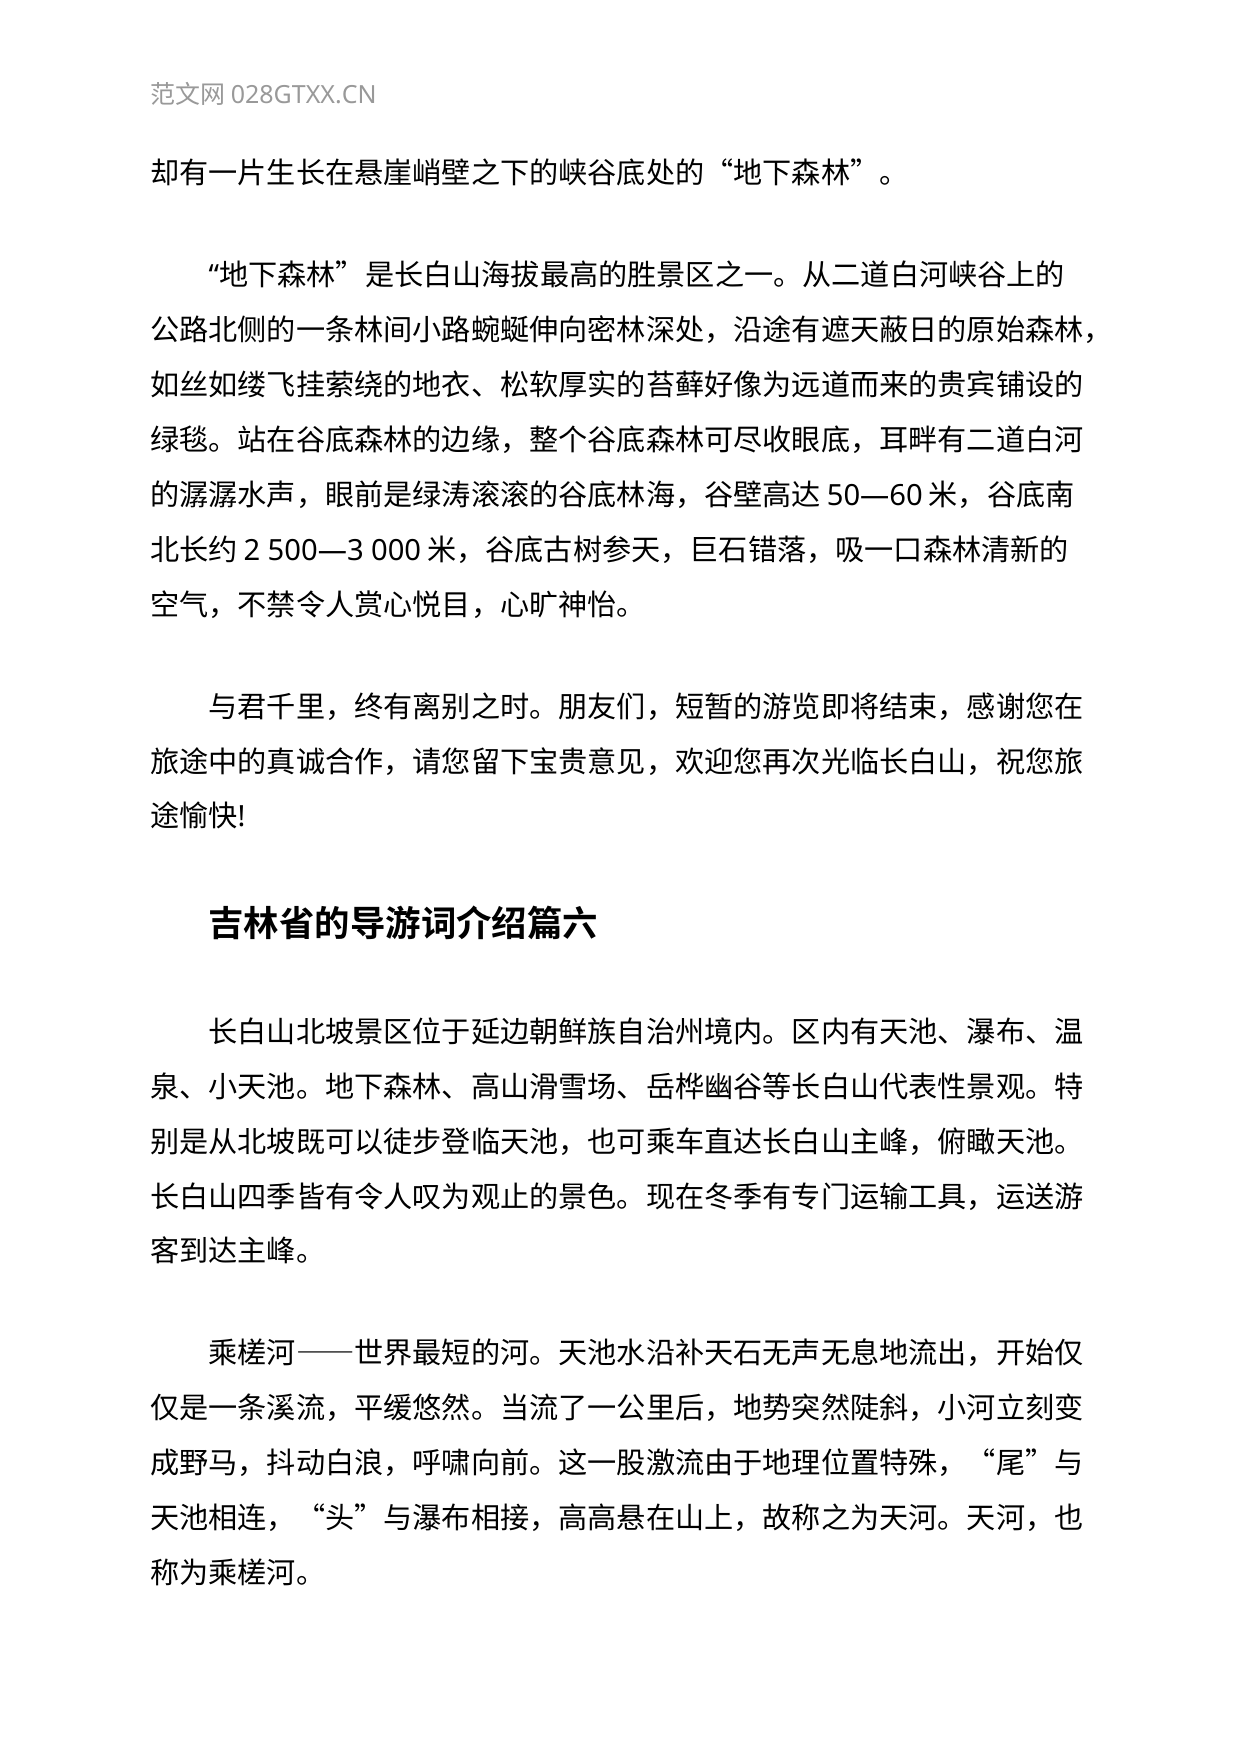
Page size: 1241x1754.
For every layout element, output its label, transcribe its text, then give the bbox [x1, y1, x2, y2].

text 长白山北坡景区位于延边朝鲜族自治州境内。区内有天池、瀑布、温泉、小天池。地下森林、高山滑雪场、岳桦幽谷等长白山代表性景观。特别是从北坡既可以徒步登临天池，也可乘车直达长白山主峰，俯瞰天池。长白山四季皆有令人叹为观止的景色。现在冬季有专门运输工具，运送游客到达主峰。 [150, 1008, 1090, 1270]
text 吉林省的导游词介绍篇六 [150, 895, 1090, 946]
text 与君千里，终有离别之时。朋友们，短暂的游览即将结束，感谢您在旅途中的真诚合作，请您留下宝贵意见，欢迎您再次光临长白山，祝您旅途愉快! [150, 683, 1090, 835]
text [150, 150, 1090, 192]
text 乘槎河——世界最短的河。天池水沿补天石无声无息地流出，开始仅仅是一条溪流，平缓悠然。当流了一公里后，地势突然陡斜，小河立刻变成野马，抖动白浪，呼啸向前。这一股激流由于地理位置特殊，“尾”与天池相连，“头”与瀑布相接，高高悬在山上，故称之为天河。天河，也称为乘槎河。 [150, 1330, 1090, 1592]
text “地下森林”是长白山海拔最高的胜景区之一。从二道白河峡谷上的公路北侧的一条林间小路蜿蜒伸向密林深处，沿途有遮天蔽日的原始森林，如丝如缕飞挂萦绕的地衣、松软厚实的苔藓好像为远道而来的贵宾铺设的绿毯。站在谷底森林的边缘，整个谷底森林可尽收眼底，耳畔有二道白河的潺潺水声，眼前是绿涛滚滚的谷底林海，谷壁高达50—60米，谷底南北长约2 500—3 000米，谷底古树参天，巨石错落，吸一口森林清新的空气，不禁令人赏心悦目，心旷神怡。 [150, 252, 1090, 624]
